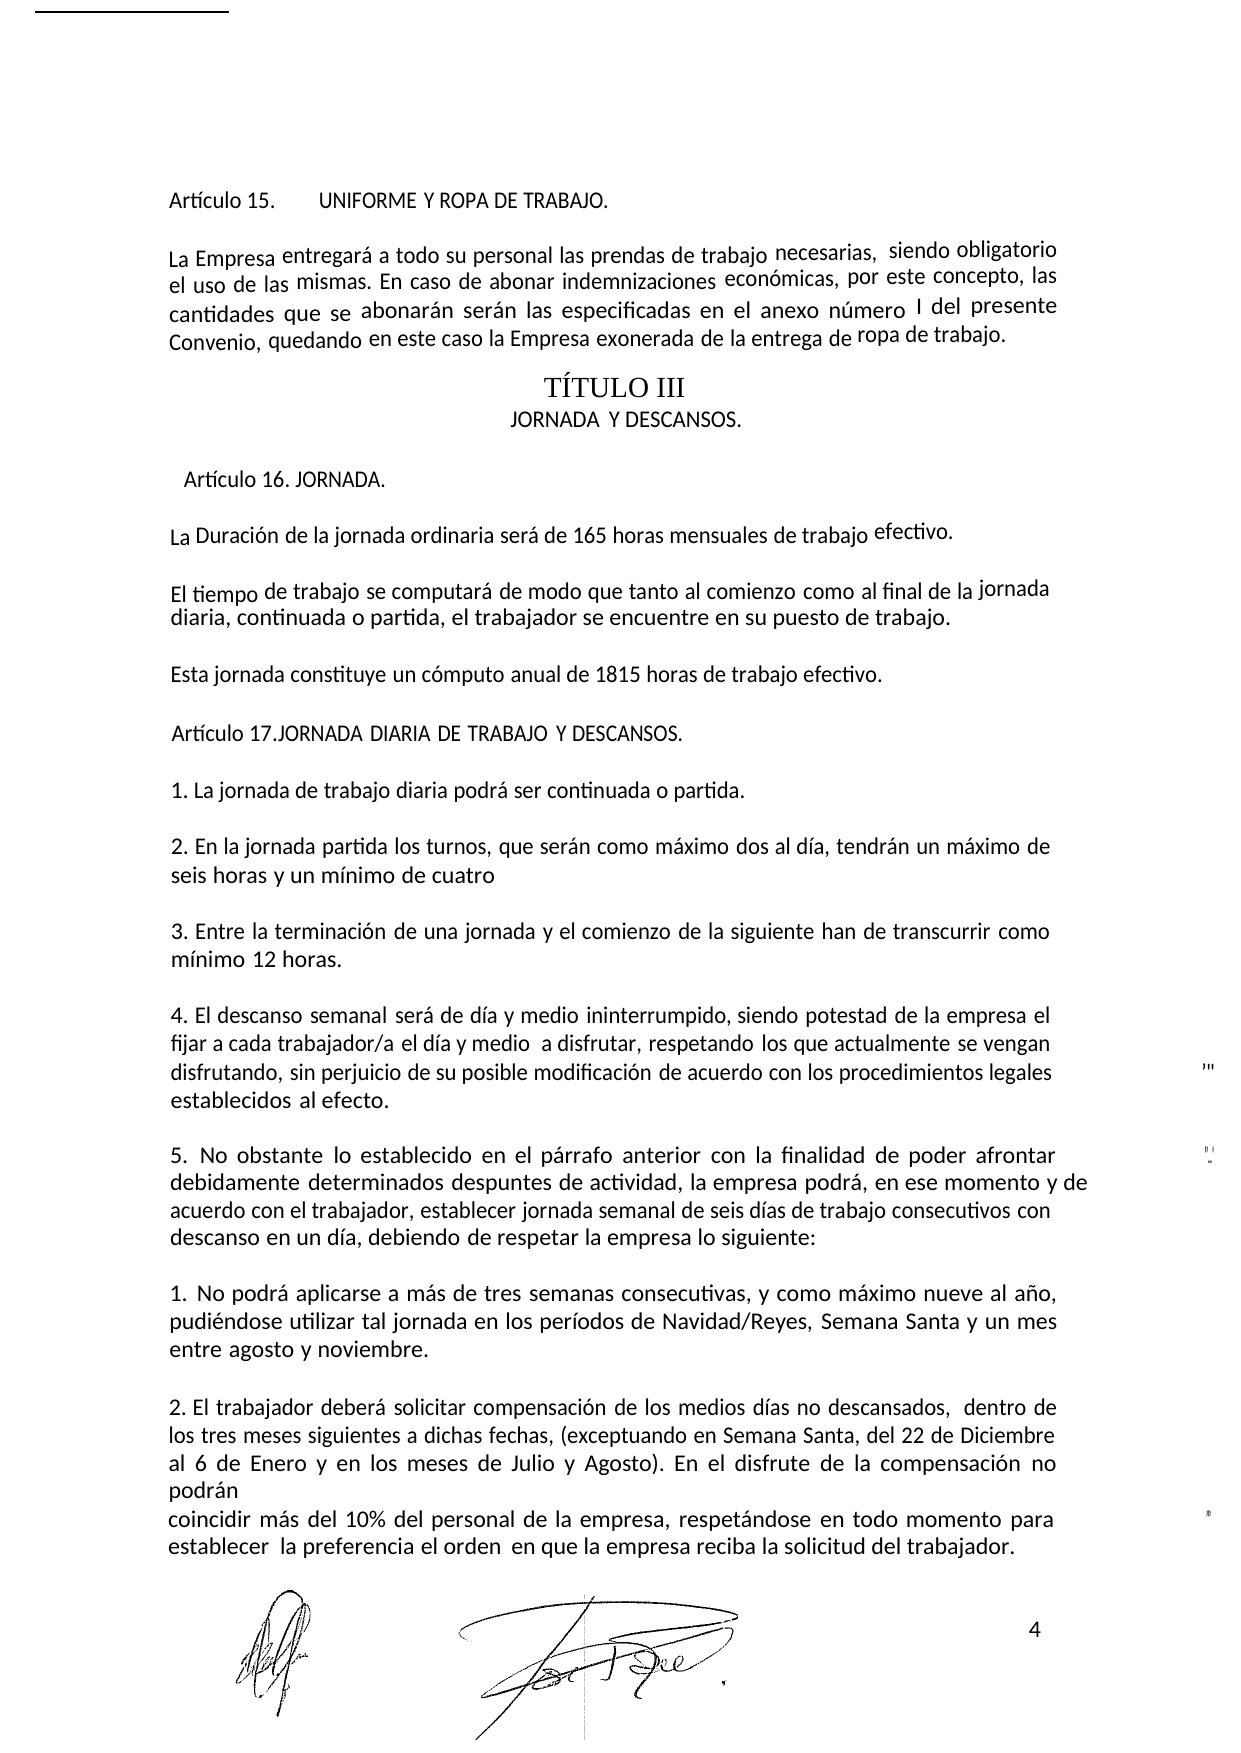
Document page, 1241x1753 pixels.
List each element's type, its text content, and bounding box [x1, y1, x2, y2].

text acuerdo con el trabajador, establecer jornada semanal de seis días de trabajo consecutivos con descanso en un día, debiendo de respetar la empresa lo siguiente: [170, 1196, 1092, 1252]
list La jornada de trabajo diaria podrá ser continuada o partida. [170, 775, 1240, 804]
list El trabajador deberá solicitar compensación de los medios días no descansados, dentro de los tres meses siguientes a dichas fechas, (exceptuando en Semana Santa, del 22 de Diciembre al 6 de Enero y en los meses de Julio y Agosto). En el disfrute de la compensación no podrán [168, 1393, 1057, 1505]
text La Empresa entregará a todo su personal las prendas de trabajo necesarias, siendo obligatorio el uso de las mismas. En caso de abonar indemnizaciones económicas, por este concepto, las cantidades que se abonarán serán las especificadas en el anexo número I del presente Convenio, quedando en este caso la Empresa exonerada de la entrega de ropa de trabajo. [168, 241, 1057, 356]
text Artículo 17.JORNADA DIARIA DE TRABAJO Y DESCANSOS. [171, 718, 1240, 747]
list El descanso semanal será de día y medio ininterrumpido, siendo potestad de la empresa el fijar a cada trabajador/a el día y medio a disfrutar, respetando los que actualmente se vengan [170, 1001, 1059, 1057]
list Entre la terminación de una jornada y el comienzo de la siguiente han de transcurrir como mínimo 12 horas. [171, 917, 1058, 973]
picture [235, 1590, 311, 1717]
list No obstante lo establecido en el párrafo anterior con la finalidad de poder afrontar ”..' debidamente determinados despuntes de actividad, la empresa podrá, en ese momento y de [170, 1142, 1214, 1196]
text El tiempo de trabajo se computará de modo que tanto al comienzo como al final de la jornada diaria, continuada o partida, el trabajador se encuentre en su puesto de trabajo. [170, 575, 1092, 631]
text coincidir más del 10% del personal de la empresa, respetándose en todo momento para ”’ establecer la preferencia el orden en que la empresa reciba la solicitud del trabajador. [168, 1506, 1212, 1560]
list No podrá aplicarse a más de tres semanas consecutivas, y como máximo nueve al año, pudiéndose utilizar tal jornada en los períodos de Navidad/Reyes, Semana Santa y un mes entre agosto y noviembre. [169, 1279, 1058, 1364]
text La Duración de la jornada ordinaria será de 165 horas mensuales de trabajo efectivo. [170, 516, 1240, 552]
text Artículo 16. JORNADA. [184, 464, 1240, 494]
text Esta jornada constituye un cómputo anual de 1815 horas de trabajo efectivo. [170, 659, 1240, 689]
text TÍTULO III [469, 371, 1240, 404]
text disfrutando, sin perjuicio de su posible modificación de acuerdo con los procedimientos legales ’" establecidos al efecto. [170, 1057, 1215, 1115]
text Artículo 15. UNIFORME Y ROPA DE TRABAJO. [169, 186, 1240, 215]
list En la jornada partida los turnos, que serán como máximo dos al día, tendrán un máximo de seis horas y un mínimo de cuatro [171, 831, 1058, 890]
picture [458, 1595, 738, 1740]
text JORNADA Y DESCANSOS. [94, 404, 1158, 433]
